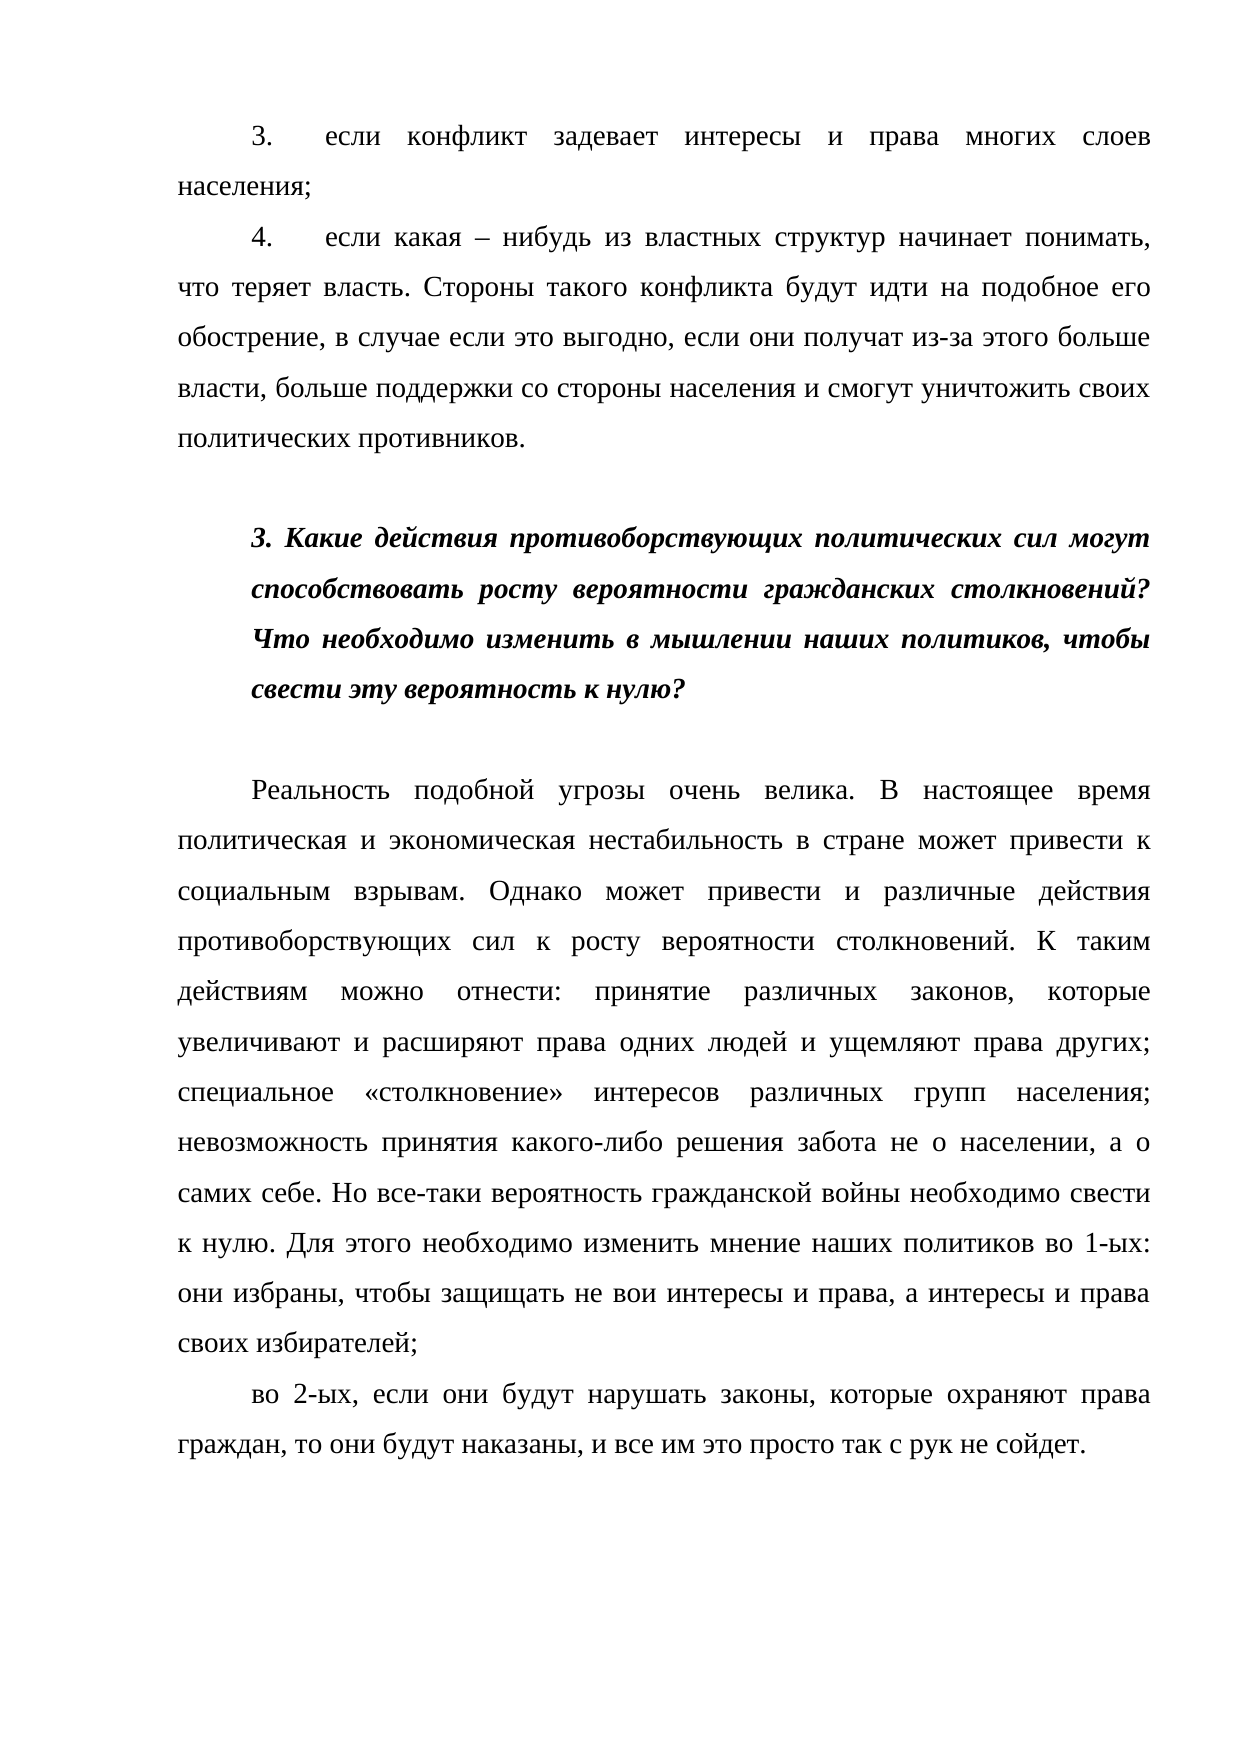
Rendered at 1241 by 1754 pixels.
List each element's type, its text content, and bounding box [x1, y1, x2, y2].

text 3. Какие действия противоборствующих политических сил могут способствовать росту вероятности гражданских столкновений? Что необходимо изменить в мышлении наших политиков, чтобы свести эту вероятность к нулю? [251, 521, 1152, 705]
text во 2-ых, если они будут нарушать законы, которые охраняют права граждан, то они будут наказаны, и все им это просто так с рук не сойдет. [177, 1376, 1152, 1460]
list если конфликт задевает интересы и права многих слоев населения; [177, 118, 1152, 202]
text Реальность подобной угрозы очень велика. В настоящее время политическая и экономическая нестабильность в стране может привести к социальным взрывам. Однако может привести и различные действия противоборствующих сил к росту вероятности столкновений. К таким действиям можно отнести: принятие различных законов, которые увеличивают и расширяют права одних людей и ущемляют права других; специальное «столкновение» интересов различных групп населения; невозможность принятия какого-либо решения забота не о населении, а о самих себе. Но все-таки вероятность гражданской войны необходимо свести к нулю. Для этого необходимо изменить мнение наших политиков во 1-ых: они избраны, чтобы защищать не вои интересы и права, а интересы и права своих избирателей; [177, 772, 1152, 1359]
list если какая – нибудь из властных структур начинает понимать, что теряет власть. Стороны такого конфликта будут идти на подобное его обострение, в случае если это выгодно, если они получат из-за этого больше власти, больше поддержки со стороны населения и смогут уничтожить своих политических противников. [177, 219, 1152, 453]
